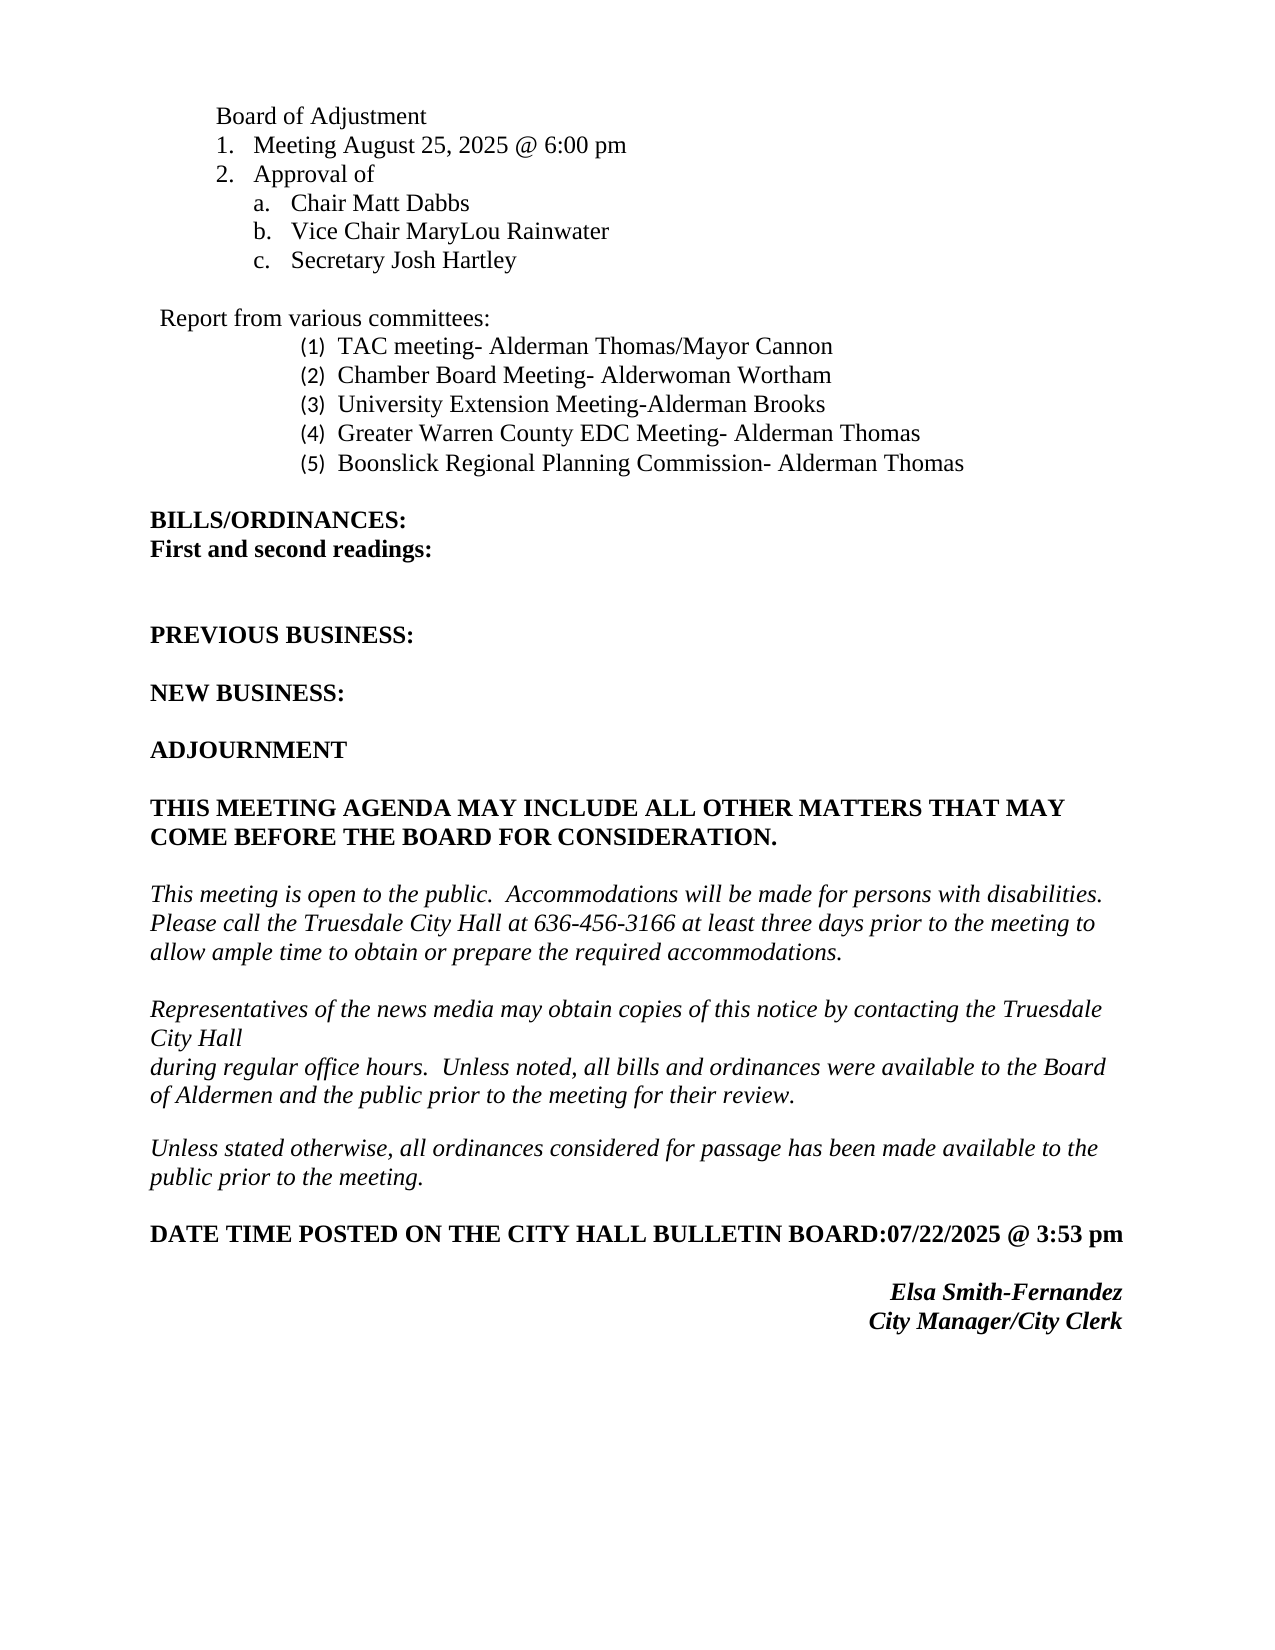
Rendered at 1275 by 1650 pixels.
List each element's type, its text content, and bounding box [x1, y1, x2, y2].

list University Extension Meeting-Alderman Brooks [300, 389, 1125, 418]
text Report from various committees: [159, 303, 1125, 331]
text Elsa Smith-Fernandez [150, 1277, 1125, 1306]
list Approval of [216, 159, 1125, 188]
text City Manager/City Clerk [150, 1306, 1125, 1334]
text PREVIOUS BUSINESS: [150, 620, 1125, 649]
list Boonslick Regional Planning Commission- Alderman Thomas [300, 448, 1125, 477]
text First and second readings: [150, 534, 1125, 563]
list Chamber Board Meeting- Alderwoman Wortham [300, 360, 1125, 389]
text during regular office hours. Unless noted, all bills and ordinances were available to the Board of Aldermen and the public prior to the meeting for their review. [150, 1052, 1125, 1109]
text NEW BUSINESS: [150, 678, 1125, 707]
text DATE TIME POSTED ON THE CITY HALL BULLETIN BOARD:07/22/2025 @ 3:53 pm [150, 1219, 1125, 1248]
text Unless stated otherwise, all ordinances considered for passage has been made available to the public prior to the meeting. [150, 1133, 1125, 1191]
list Greater Warren County EDC Meeting- Alderman Thomas [300, 418, 1125, 448]
list TAC meeting- Alderman Thomas/Mayor Cannon [300, 331, 1125, 360]
list Vice Chair MaryLou Rainwater [253, 216, 1125, 245]
list Secretary Josh Hartley [253, 245, 1125, 274]
list Chair Matt Dabbs [253, 188, 1125, 216]
text Representatives of the news media may obtain copies of this notice by contacting the Truesdale City Hall [150, 994, 1125, 1052]
text THIS MEETING AGENDA MAY INCLUDE ALL OTHER MATTERS THAT MAY COME BEFORE THE BOARD FOR CONSIDERATION. [150, 793, 1125, 850]
text This meeting is open to the public. Accommodations will be made for persons with disabilities. Please call the Truesdale City Hall at 636-456-3166 at least three days prior to the meeting to allow ample time to obtain or prepare the required accommodations. [150, 879, 1125, 965]
text Board of Adjustment [216, 101, 1125, 130]
list Meeting August 25, 2025 @ 6:00 pm [216, 130, 1125, 159]
text ADJOURNMENT [150, 735, 1125, 764]
text BILLS/ORDINANCES: [150, 505, 1125, 534]
